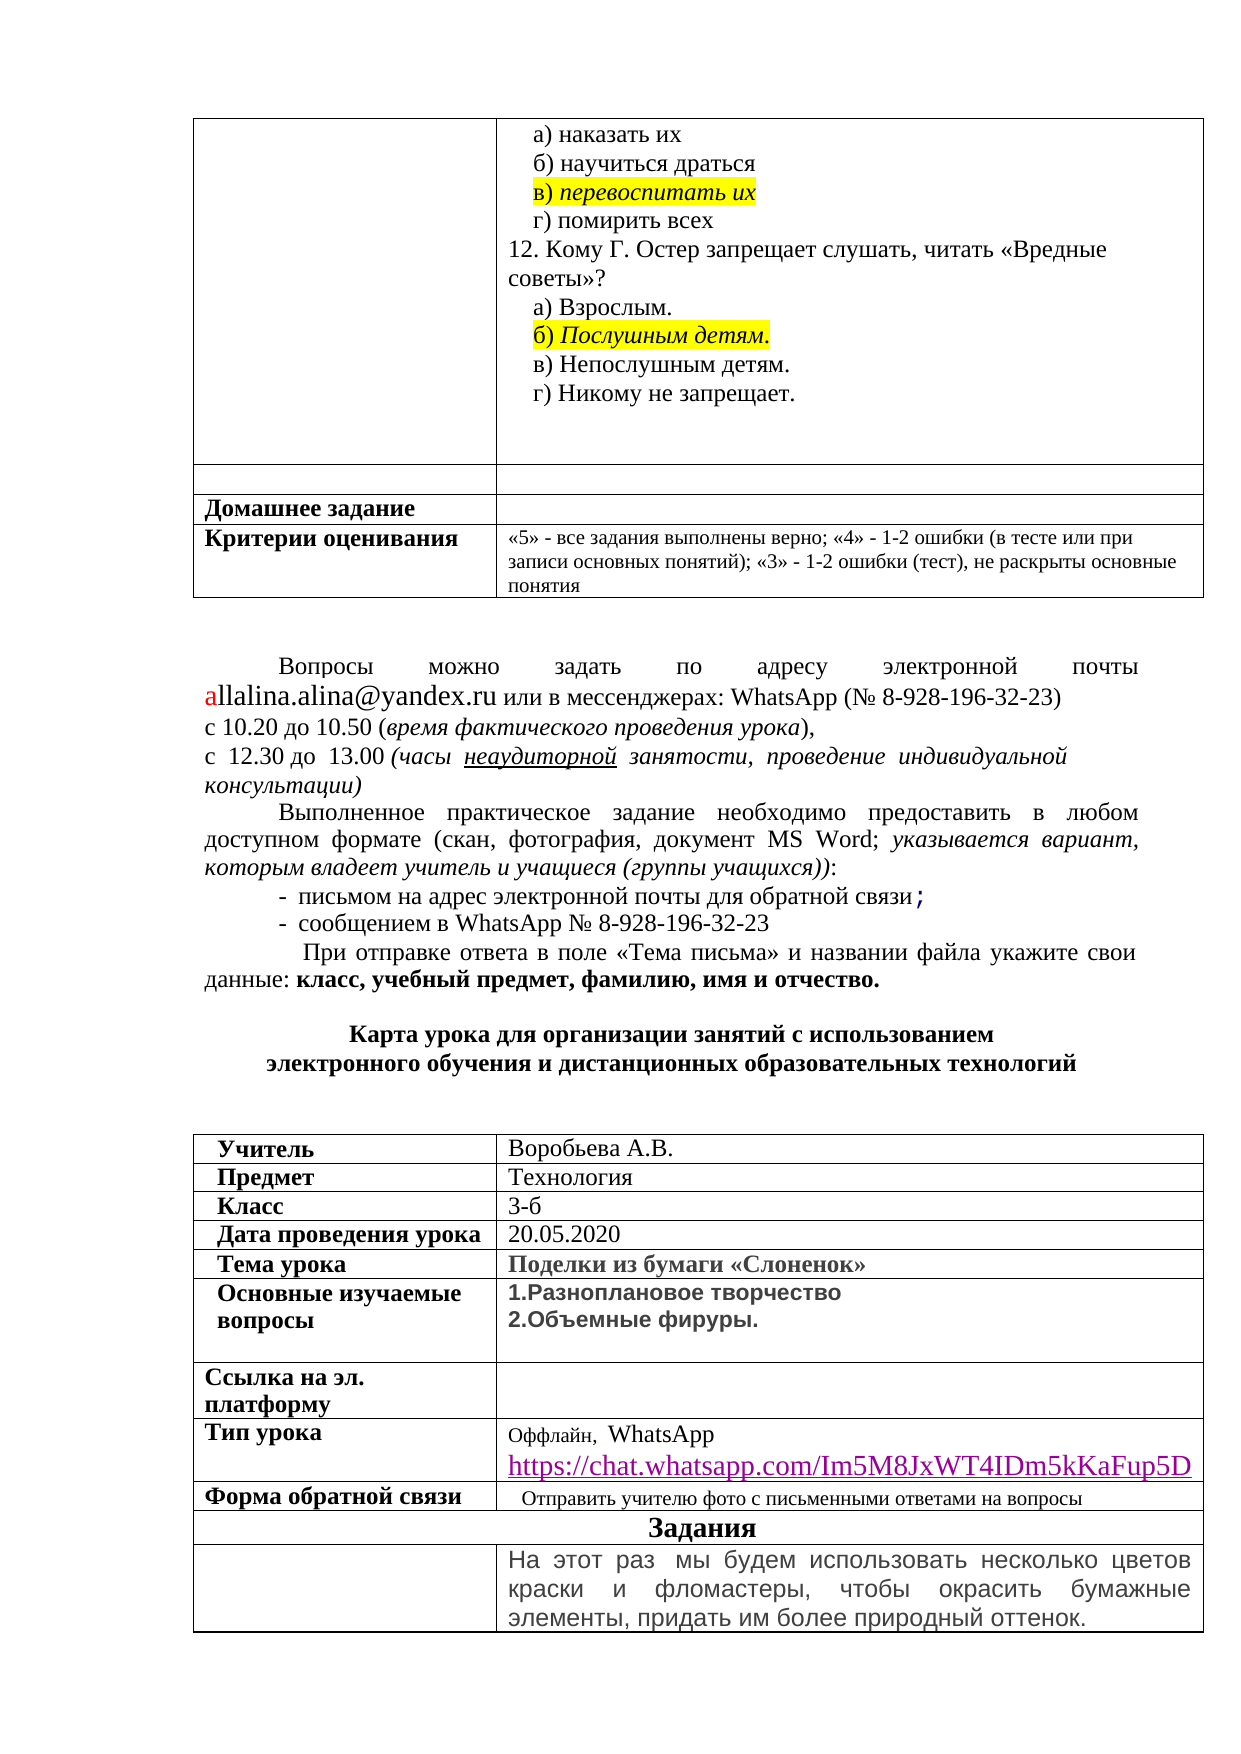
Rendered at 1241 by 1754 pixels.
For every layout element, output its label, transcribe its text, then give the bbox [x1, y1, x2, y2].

table_cell Задания [194, 1511, 1203, 1544]
table_cell Критерии оценивания [194, 525, 496, 597]
table_cell [497, 1363, 1203, 1418]
text с 10.20 до 10.50 (время фактического проведения урока), [204, 712, 1152, 741]
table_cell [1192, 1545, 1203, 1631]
table_cell Основные изучаемые вопросы [194, 1279, 496, 1362]
table_cell Ссылка на эл. платформу [194, 1363, 496, 1418]
table_cell [497, 495, 1203, 524]
table_cell Домашнее задание [194, 495, 496, 524]
table_cell Дата проведения урока [194, 1221, 496, 1248]
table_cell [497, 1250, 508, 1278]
table_cell [194, 119, 496, 464]
text При отправке ответа в поле «Тема письма» и названии файла укажите свои данные: класс, учебный предмет, фамилию, имя и отчество. [204, 938, 1139, 993]
table_cell «5» - все задания выполнены верно; «4» - 1-2 ошибки (в тесте или при записи основных понятий); «3» - 1-2 ошибки (тест), не раскрыты основные понятия [497, 525, 1203, 597]
table_cell Тип урока [194, 1419, 496, 1481]
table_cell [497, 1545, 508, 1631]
list письмом на адрес электронной почты для обратной связи; [278, 881, 1152, 910]
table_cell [497, 119, 1203, 464]
text Карта урока для организации занятий с использованием [177, 1019, 1166, 1048]
table_cell Форма обратной связи [194, 1482, 496, 1509]
table_cell Класс [194, 1192, 496, 1220]
table_cell 20.05.2020 [497, 1221, 1203, 1248]
text с 12.30 до 13.00 (часы неаудиторной занятости, проведение индивидуальной [204, 741, 1152, 770]
table_cell Отправить учителю фото с письменными ответами на вопросы [497, 1482, 1203, 1509]
table_cell [497, 465, 1203, 494]
table_cell Технология [497, 1164, 1203, 1191]
text консультации) [204, 770, 1152, 799]
list сообщением в WhatsApp № 8-928-196-32-23 [278, 910, 1152, 937]
table_cell Оффлайн, WhatsApp https://chat.whatsapp.com/Im5M8JxWT4IDm5kKaFup5D [497, 1419, 1203, 1481]
table_cell 3-б [497, 1192, 1203, 1220]
text Вопросы можно задать по адресу электронной почты allalina.alina@yandex.ru или в мессенджерах: WhatsApp (№ 8-928-196-32-23) [204, 653, 1139, 712]
table_cell Тема урока [194, 1250, 496, 1278]
table_cell [194, 1545, 496, 1631]
table_cell Предмет [194, 1164, 496, 1191]
text Выполненное практическое задание необходимо предоставить в любом доступном формате (скан, фотография, документ MS Word; указывается вариант, которым владеет учитель и учащиеся (группы учащихся)): [204, 799, 1139, 881]
table_cell 1.Разноплановое творчество 2.Объемные фируры. [497, 1279, 1203, 1362]
text электронного обучения и дистанционных образовательных технологий [177, 1048, 1166, 1077]
table_header Учитель [194, 1135, 496, 1163]
table_header Воробьева А.В. [497, 1135, 1203, 1163]
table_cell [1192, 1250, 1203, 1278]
table_cell [194, 465, 496, 494]
